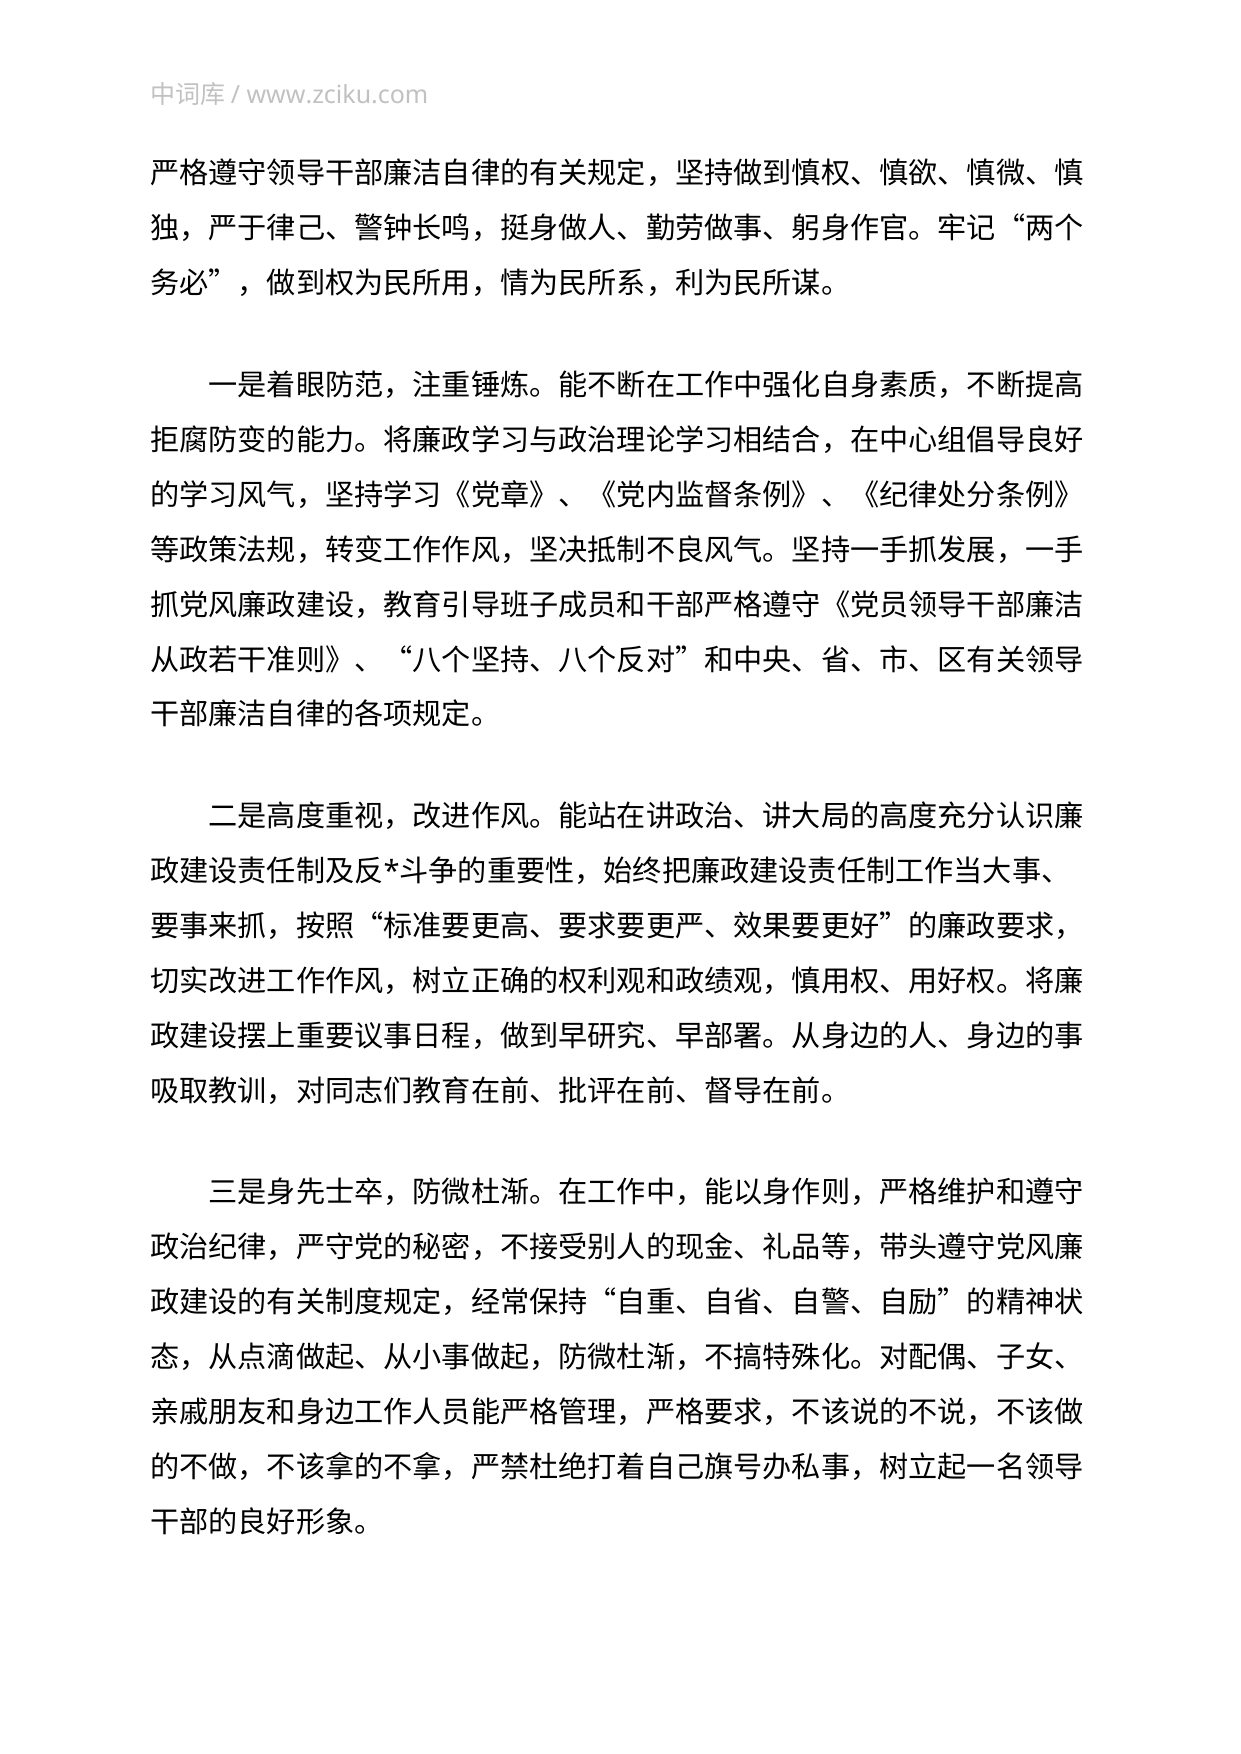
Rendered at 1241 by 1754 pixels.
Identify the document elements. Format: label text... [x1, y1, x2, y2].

text 一是着眼防范，注重锤炼。能不断在工作中强化自身素质，不断提高拒腐防变的能力。将廉政学习与政治理论学习相结合，在中心组倡导良好的学习风气，坚持学习《党章》、《党内监督条例》、《纪律处分条例》等政策法规，转变工作作风，坚决抵制不良风气。坚持一手抓发展，一手抓党风廉政建设，教育引导班子成员和干部严格遵守《党员领导干部廉洁从政若干准则》、“八个坚持、八个反对”和中央、省、市、区有关领导干部廉洁自律的各项规定。 [150, 362, 1090, 733]
text 二是高度重视，改进作风。能站在讲政治、讲大局的高度充分认识廉政建设责任制及反*斗争的重要性，始终把廉政建设责任制工作当大事、要事来抓，按照“标准要更高、要求要更严、效果要更好”的廉政要求，切实改进工作作风，树立正确的权利观和政绩观，慎用权、用好权。将廉政建设摆上重要议事日程，做到早研究、早部署。从身边的人、身边的事吸取教训，对同志们教育在前、批评在前、督导在前。 [150, 793, 1090, 1109]
text 三是身先士卒，防微杜渐。在工作中，能以身作则，严格维护和遵守政治纪律，严守党的秘密，不接受别人的现金、礼品等，带头遵守党风廉政建设的有关制度规定，经常保持“自重、自省、自警、自励”的精神状态，从点滴做起、从小事做起，防微杜渐，不搞特殊化。对配偶、子女、亲戚朋友和身边工作人员能严格管理，严格要求，不该说的不说，不该做的不做，不该拿的不拿，严禁杜绝打着自己旗号办私事，树立起一名领导干部的良好形象。 [150, 1169, 1090, 1541]
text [150, 150, 1090, 302]
